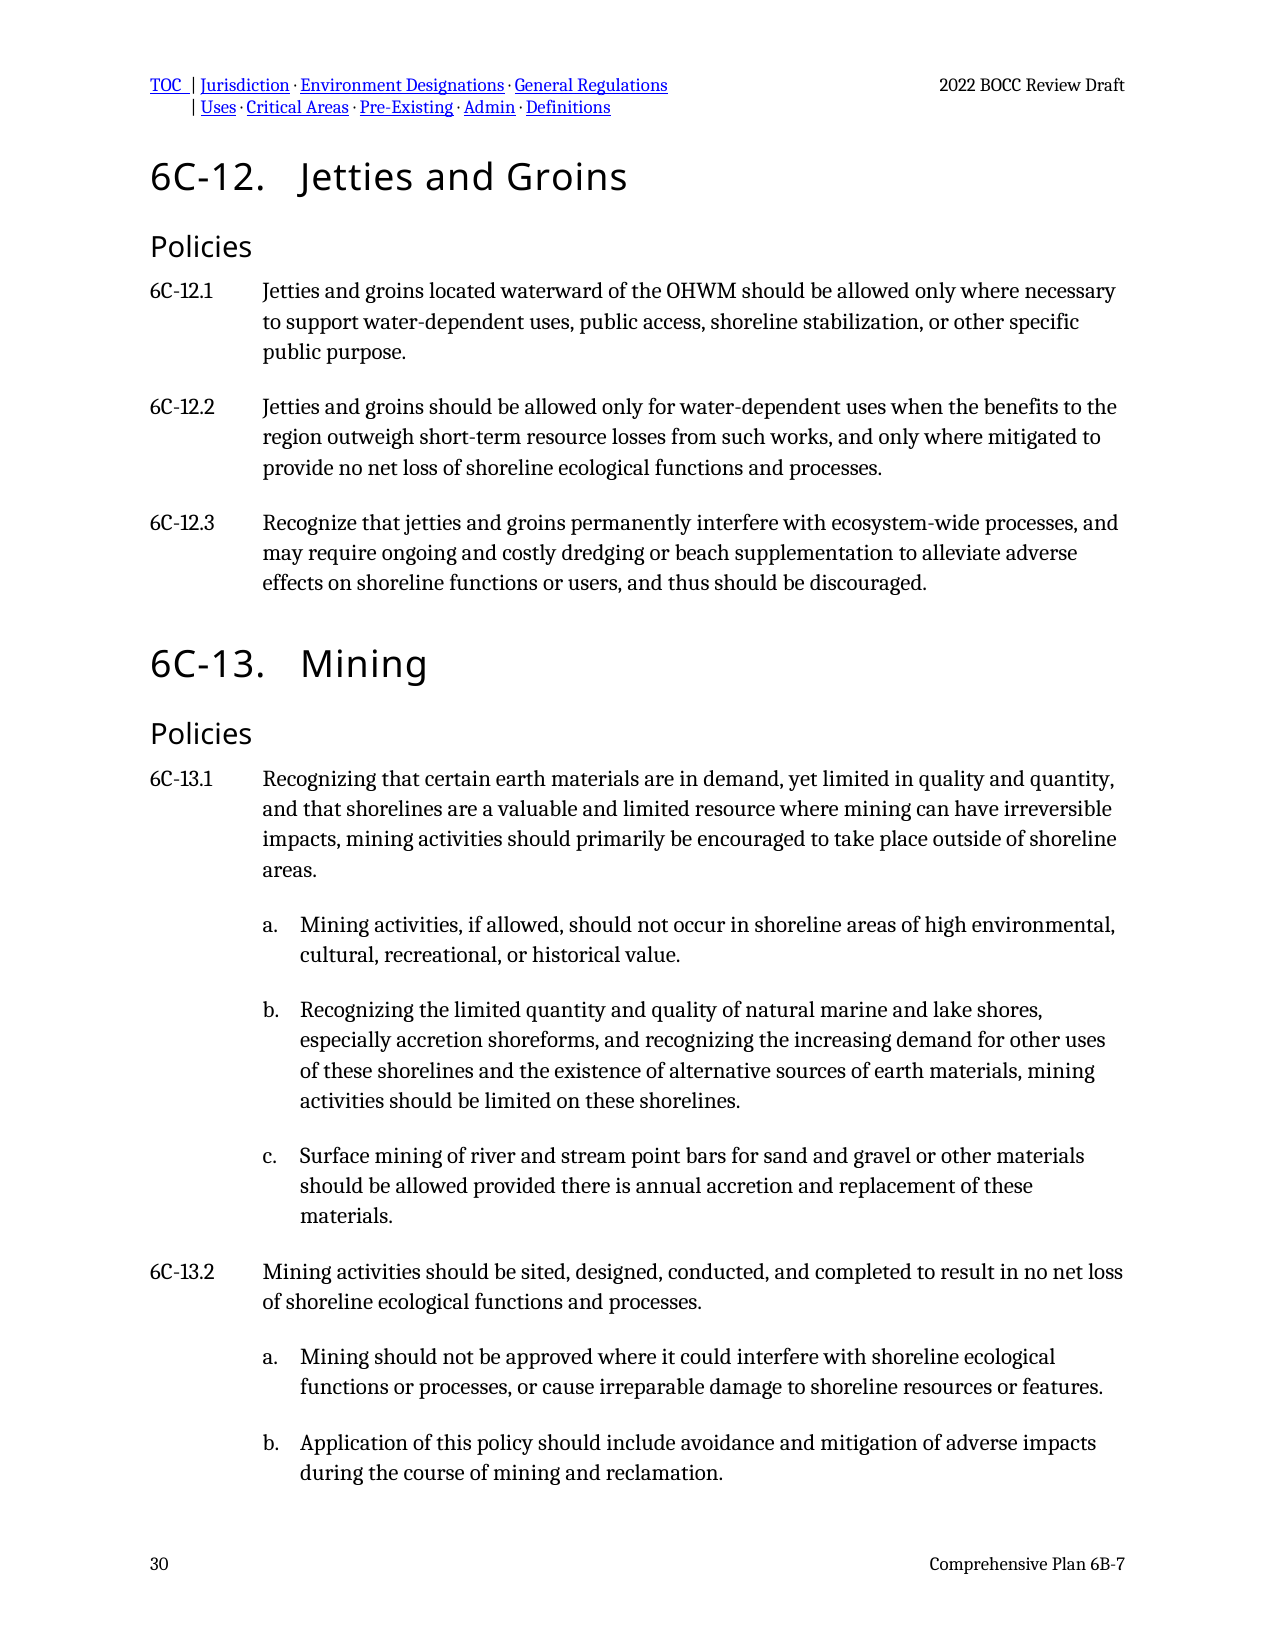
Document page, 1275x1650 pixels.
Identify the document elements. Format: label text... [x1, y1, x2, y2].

subtitle Mining [150, 638, 1125, 689]
subtitle Jetties and Groins [150, 150, 1125, 201]
text Recognizing the limited quantity and quality of natural marine and lake shores, especially accretion shoreforms, and recognizing the increasing demand for other uses of these shorelines and the existence of alternative sources of earth materials, mining activities should be limited on these shorelines. [262, 997, 1125, 1114]
text Application of this policy should include avoidance and mitigation of adverse impacts during the course of mining and reclamation. [262, 1429, 1125, 1486]
text Recognize that jetties and groins permanently interfere with ecosystem-wide processes, and may require ongoing and costly dredging or beach supplementation to alleviate adverse effects on shoreline functions or users, and thus should be discouraged. [150, 509, 1125, 596]
text Surface mining of river and stream point bars for sand and gravel or other materials should be allowed provided there is annual accretion and replacement of these materials. [262, 1143, 1125, 1230]
text Mining activities should be sited, designed, conducted, and completed to result in no net loss of shoreline ecological functions and processes. [150, 1258, 1125, 1315]
subtitle Policies [150, 226, 1125, 266]
text Mining should not be approved where it could interfere with shoreline ecological functions or processes, or cause irreparable damage to shoreline resources or features. [262, 1344, 1125, 1401]
text Mining activities, if allowed, should not occur in shoreline areas of high environmental, cultural, recreational, or historical value. [262, 912, 1125, 968]
subtitle Policies [150, 714, 1125, 753]
text Jetties and groins located waterward of the OHWM should be allowed only where necessary to support water-dependent uses, public access, shoreline stabilization, or other specific public purpose. [150, 278, 1125, 365]
text Jetties and groins should be allowed only for water-dependent uses when the benefits to the region outweigh short-term resource losses from such works, and only where mitigated to provide no net loss of shoreline ecological functions and processes. [150, 394, 1125, 481]
text Recognizing that certain earth materials are in demand, yet limited in quality and quantity, and that shorelines are a valuable and limited resource where mining can have irreversible impacts, mining activities should primarily be encouraged to take place outside of shoreline areas. [150, 766, 1125, 883]
